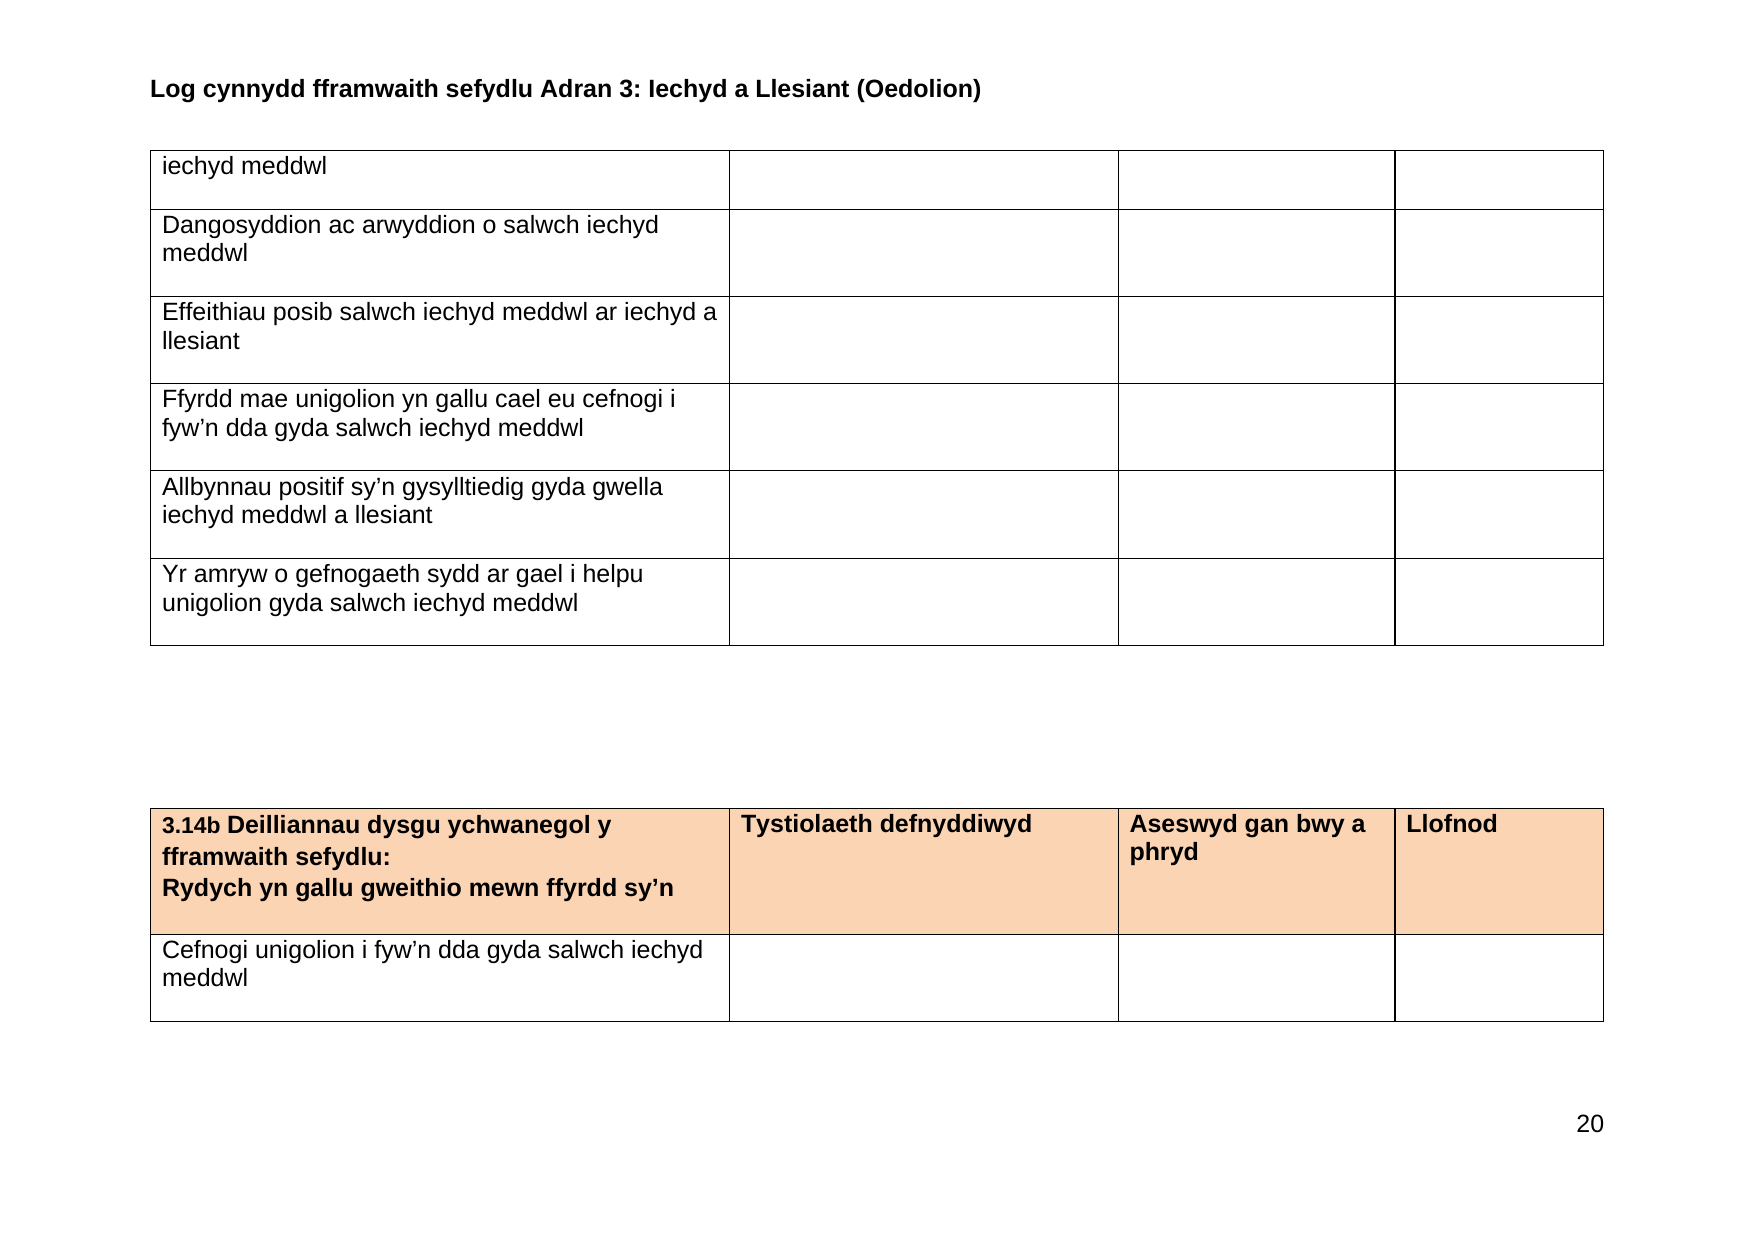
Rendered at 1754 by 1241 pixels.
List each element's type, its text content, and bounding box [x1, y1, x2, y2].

table_cell Ffyrdd mae unigolion yn gallu cael eu cefnogi i fyw’n dda gyda salwch iechyd meddwl [151, 384, 729, 470]
table_cell [1119, 471, 1394, 558]
table_cell [1119, 935, 1394, 1021]
table_cell [1396, 559, 1603, 645]
table_cell [1396, 471, 1603, 558]
table_cell [730, 151, 1118, 208]
table_cell [730, 935, 1118, 1021]
table_cell [1396, 210, 1603, 296]
table_cell [1119, 384, 1394, 470]
table_cell [1119, 297, 1394, 383]
table_cell [1119, 559, 1394, 645]
table_cell Yr amryw o gefnogaeth sydd ar gael i helpu unigolion gyda salwch iechyd meddwl [151, 559, 729, 645]
table_cell [730, 210, 1118, 296]
table_cell [1396, 384, 1603, 470]
table_cell [1396, 151, 1603, 208]
table_cell [1119, 151, 1394, 208]
table_header Aseswyd gan bwy a phryd [1119, 809, 1394, 934]
table_cell [730, 297, 1118, 383]
table_cell Dangosyddion ac arwyddion o salwch iechyd meddwl [151, 210, 729, 296]
table_cell [1396, 297, 1603, 383]
table_cell [730, 559, 1118, 645]
table_cell [730, 471, 1118, 558]
table_header Tystiolaeth defnyddiwyd [730, 809, 1118, 934]
table_cell Allbynnau positif sy’n gysylltiedig gyda gwella iechyd meddwl a llesiant [151, 471, 729, 558]
table_header Llofnod [1396, 809, 1603, 934]
table_cell Effeithiau posib salwch iechyd meddwl ar iechyd a llesiant [151, 297, 729, 383]
table_cell [1119, 210, 1394, 296]
table_header 3.14b Deilliannau dysgu ychwanegol y fframwaith sefydlu: Rydych yn gallu gweithio mewn ffyrdd sy’n [151, 809, 729, 934]
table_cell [151, 151, 729, 208]
table_cell [1396, 935, 1603, 1021]
table_cell [730, 384, 1118, 470]
table_cell Cefnogi unigolion i fyw’n dda gyda salwch iechyd meddwl [151, 935, 729, 1021]
